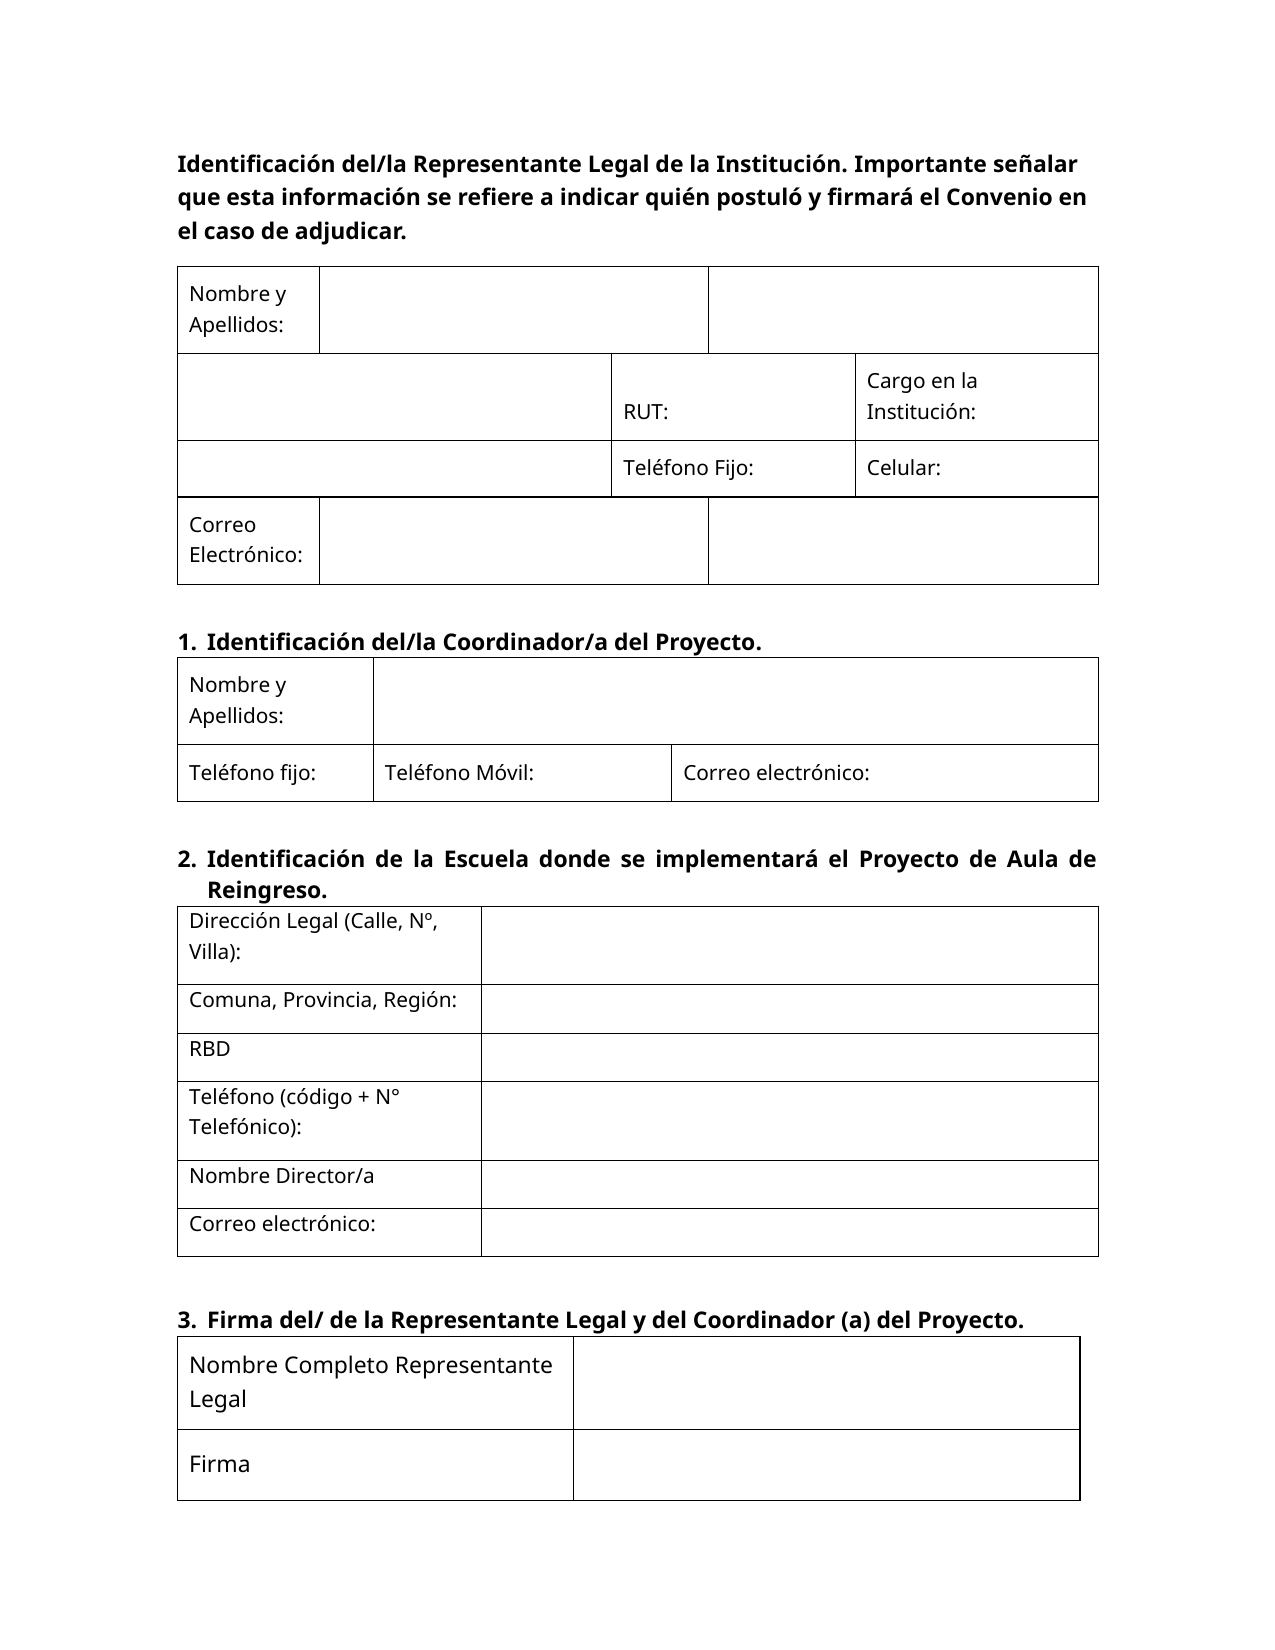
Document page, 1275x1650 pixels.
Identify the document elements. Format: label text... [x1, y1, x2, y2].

table_cell Firma [178, 1430, 573, 1500]
table_cell Nombre Director/a [178, 1161, 481, 1208]
table_cell [482, 1034, 1098, 1081]
table_cell Teléfono Móvil: [374, 745, 671, 801]
table_cell Teléfono Fijo: [612, 441, 855, 496]
table_cell [178, 441, 611, 496]
table_cell [482, 1209, 1098, 1256]
table_cell [574, 1430, 1079, 1500]
table_cell RBD [178, 1034, 481, 1081]
list Identificación del/la Coordinador/a del Proyecto. [177, 626, 1098, 657]
table_cell Correo Electrónico: [178, 498, 319, 584]
table_header [374, 658, 1098, 744]
table_cell Celular: [856, 441, 1098, 496]
list Identificación de la Escuela donde se implementará el Proyecto de Aula de Reingreso. [177, 843, 1098, 906]
table_cell Correo electrónico: [672, 745, 1098, 801]
text Identificación del/la Representante Legal de la Institución. Importante señalar que esta información se refiere a indicar quién postuló y firmará el Convenio en el caso de adjudicar. [177, 148, 1098, 246]
table_cell RUT: [612, 354, 855, 440]
table_cell Teléfono fijo: [178, 745, 373, 801]
table_cell [178, 354, 611, 440]
table_header Nombre Completo Representante Legal [178, 1337, 573, 1429]
table_cell [482, 1161, 1098, 1208]
table_cell Teléfono (código + N° Telefónico): [178, 1082, 481, 1160]
table_header [574, 1337, 1079, 1429]
table_cell Correo electrónico: [178, 1209, 481, 1256]
table_header Nombre y Apellidos: [178, 658, 373, 744]
table_header Dirección Legal (Calle, Nº, Villa): [178, 907, 481, 984]
table_header [482, 907, 1098, 984]
table_cell [482, 1082, 1098, 1160]
table_cell Cargo en la Institución: [856, 354, 1098, 440]
table_header Nombre y Apellidos: [178, 267, 319, 353]
table_cell Comuna, Provincia, Región: [178, 985, 481, 1033]
table_header [709, 267, 1098, 353]
table_header [320, 267, 708, 353]
table_cell [709, 498, 1098, 584]
table_cell [320, 498, 708, 584]
list Firma del/ de la Representante Legal y del Coordinador (a) del Proyecto. [177, 1304, 1098, 1336]
table_cell [482, 985, 1098, 1033]
